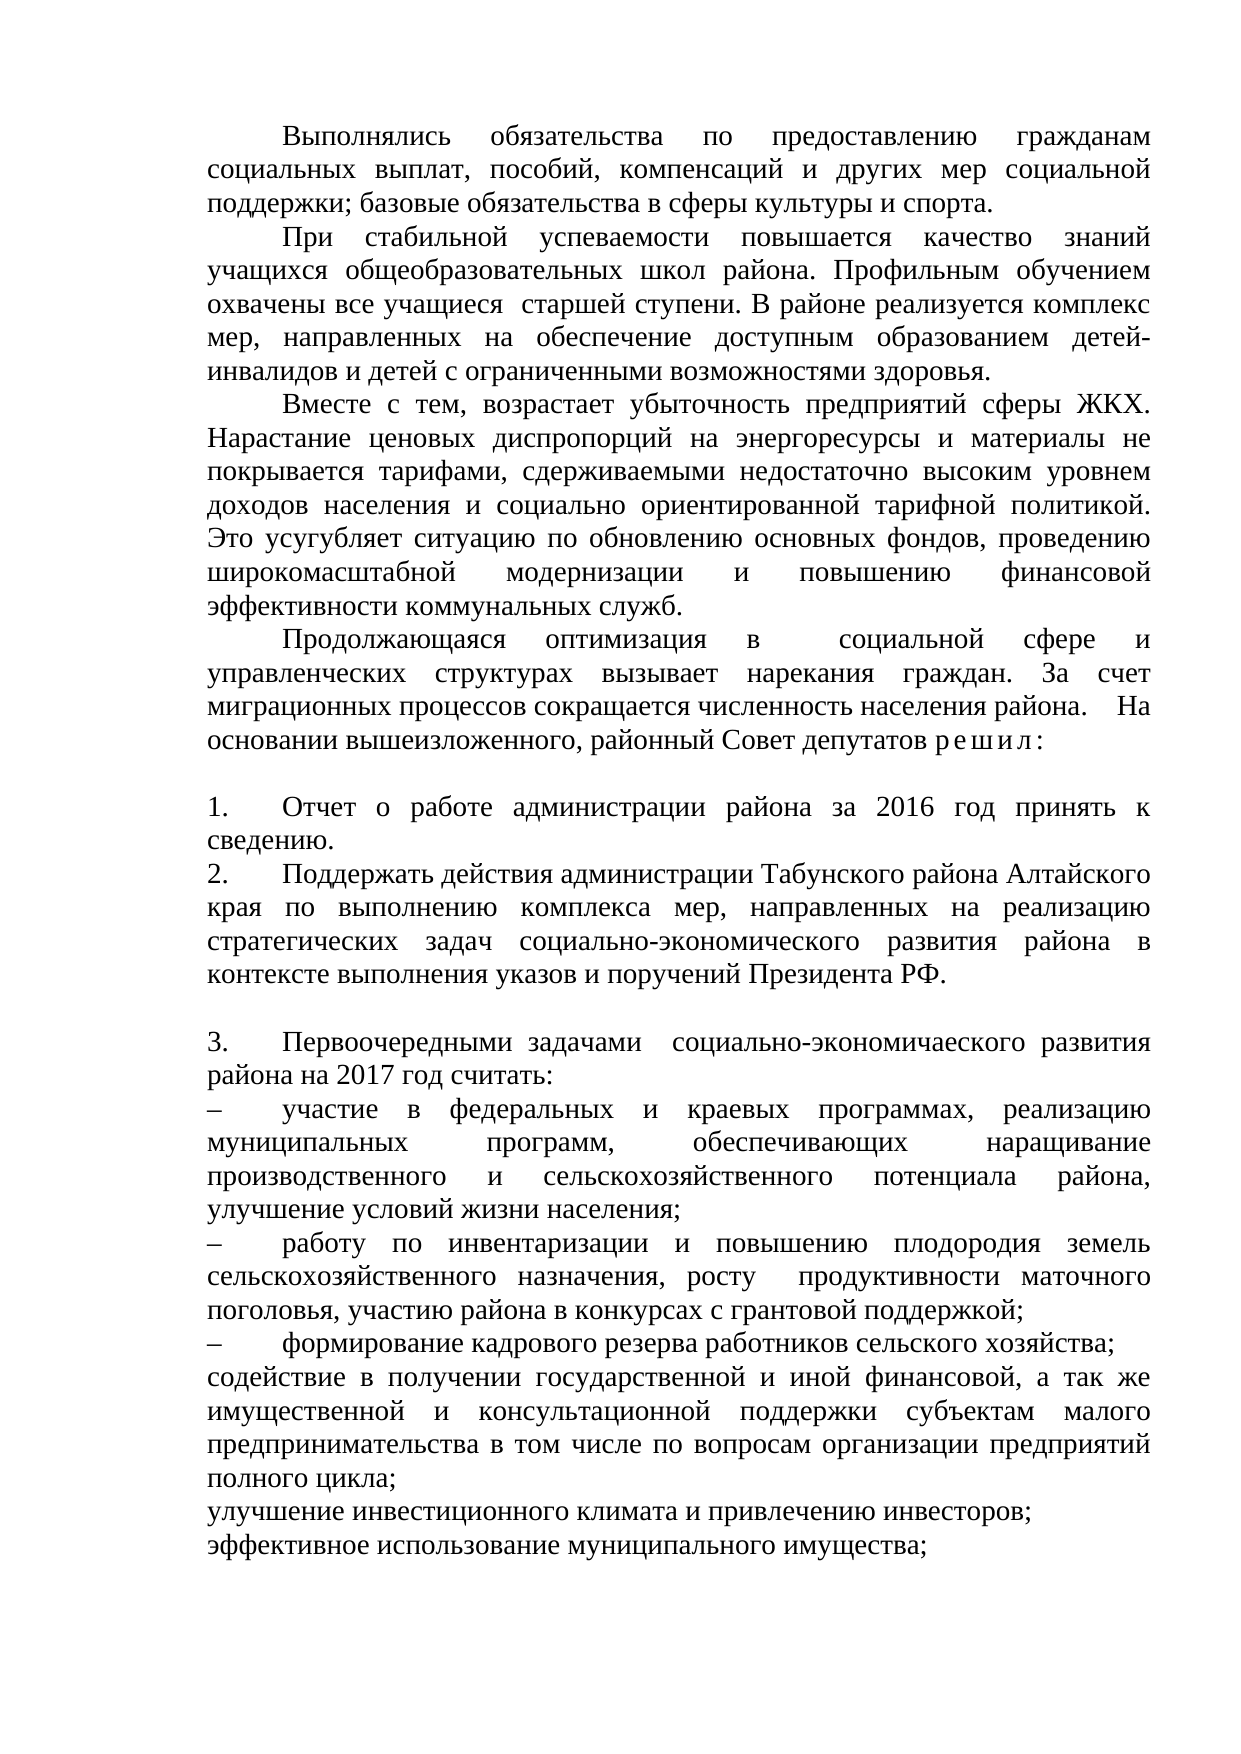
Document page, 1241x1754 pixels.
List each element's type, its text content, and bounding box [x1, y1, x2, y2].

text При стабильной успеваемости повышается качество знаний учащихся общеобразовательных школ района. Профильным обучением охвачены все учащиеся старшей ступени. В районе реализуется комплекс мер, направленных на обеспечение доступным образованием детей-инвалидов и детей с ограниченными возможностями здоровья. [207, 219, 1152, 386]
text улучшение инвестиционного климата и привлечению инвесторов; [207, 1493, 1152, 1527]
text – формирование кадрового резерва работников сельского хозяйства; [207, 1326, 1152, 1359]
text 3. Первоочередными задачами социально-экономичаеского развития района на 2017 год считать: [207, 1024, 1152, 1091]
text эффективное использование муниципального имущества; [207, 1527, 1152, 1560]
text Выполнялись обязательства по предоставлению гражданам социальных выплат, пособий, компенсаций и других мер социальной поддержки; базовые обязательства в сферы культуры и спорта. [207, 118, 1152, 219]
text – работу по инвентаризации и повышению плодородия земель сельскохозяйственного назначения, росту продуктивности маточного поголовья, участию района в конкурсах с грантовой поддержкой; [207, 1225, 1152, 1326]
text Продолжающаяся оптимизация в социальной сфере и управленческих структурах вызывает нарекания граждан. За счет миграционных процессов сокращается численность населения района. На основании вышеизложенного, районный Совет депутатов решил: [207, 621, 1152, 755]
text содействие в получении государственной и иной финансовой, а так же имущественной и консультационной поддержки субъектам малого предпринимательства в том числе по вопросам организации предприятий полного цикла; [207, 1359, 1152, 1493]
text Вместе с тем, возрастает убыточность предприятий сферы ЖКХ. Нарастание ценовых диспропорций на энергоресурсы и материалы не покрывается тарифами, сдерживаемыми недостаточно высоким уровнем доходов населения и социально ориентированной тарифной политикой. Это усугубляет ситуацию по обновлению основных фондов, проведению широкомасштабной модернизации и повышению финансовой эффективности коммунальных служб. [207, 386, 1152, 621]
text 2. Поддержать действия администрации Табунского района Алтайского края по выполнению комплекса мер, направленных на реализацию стратегических задач социально-экономического развития района в контексте выполнения указов и поручений Президента РФ. [207, 856, 1152, 990]
text – участие в федеральных и краевых программах, реализацию муниципальных программ, обеспечивающих наращивание производственного и сельскохозяйственного потенциала района, улучшение условий жизни населения; [207, 1091, 1152, 1225]
text Отчет о работе администрации района за 2016 год принять к сведению. [207, 789, 1152, 856]
